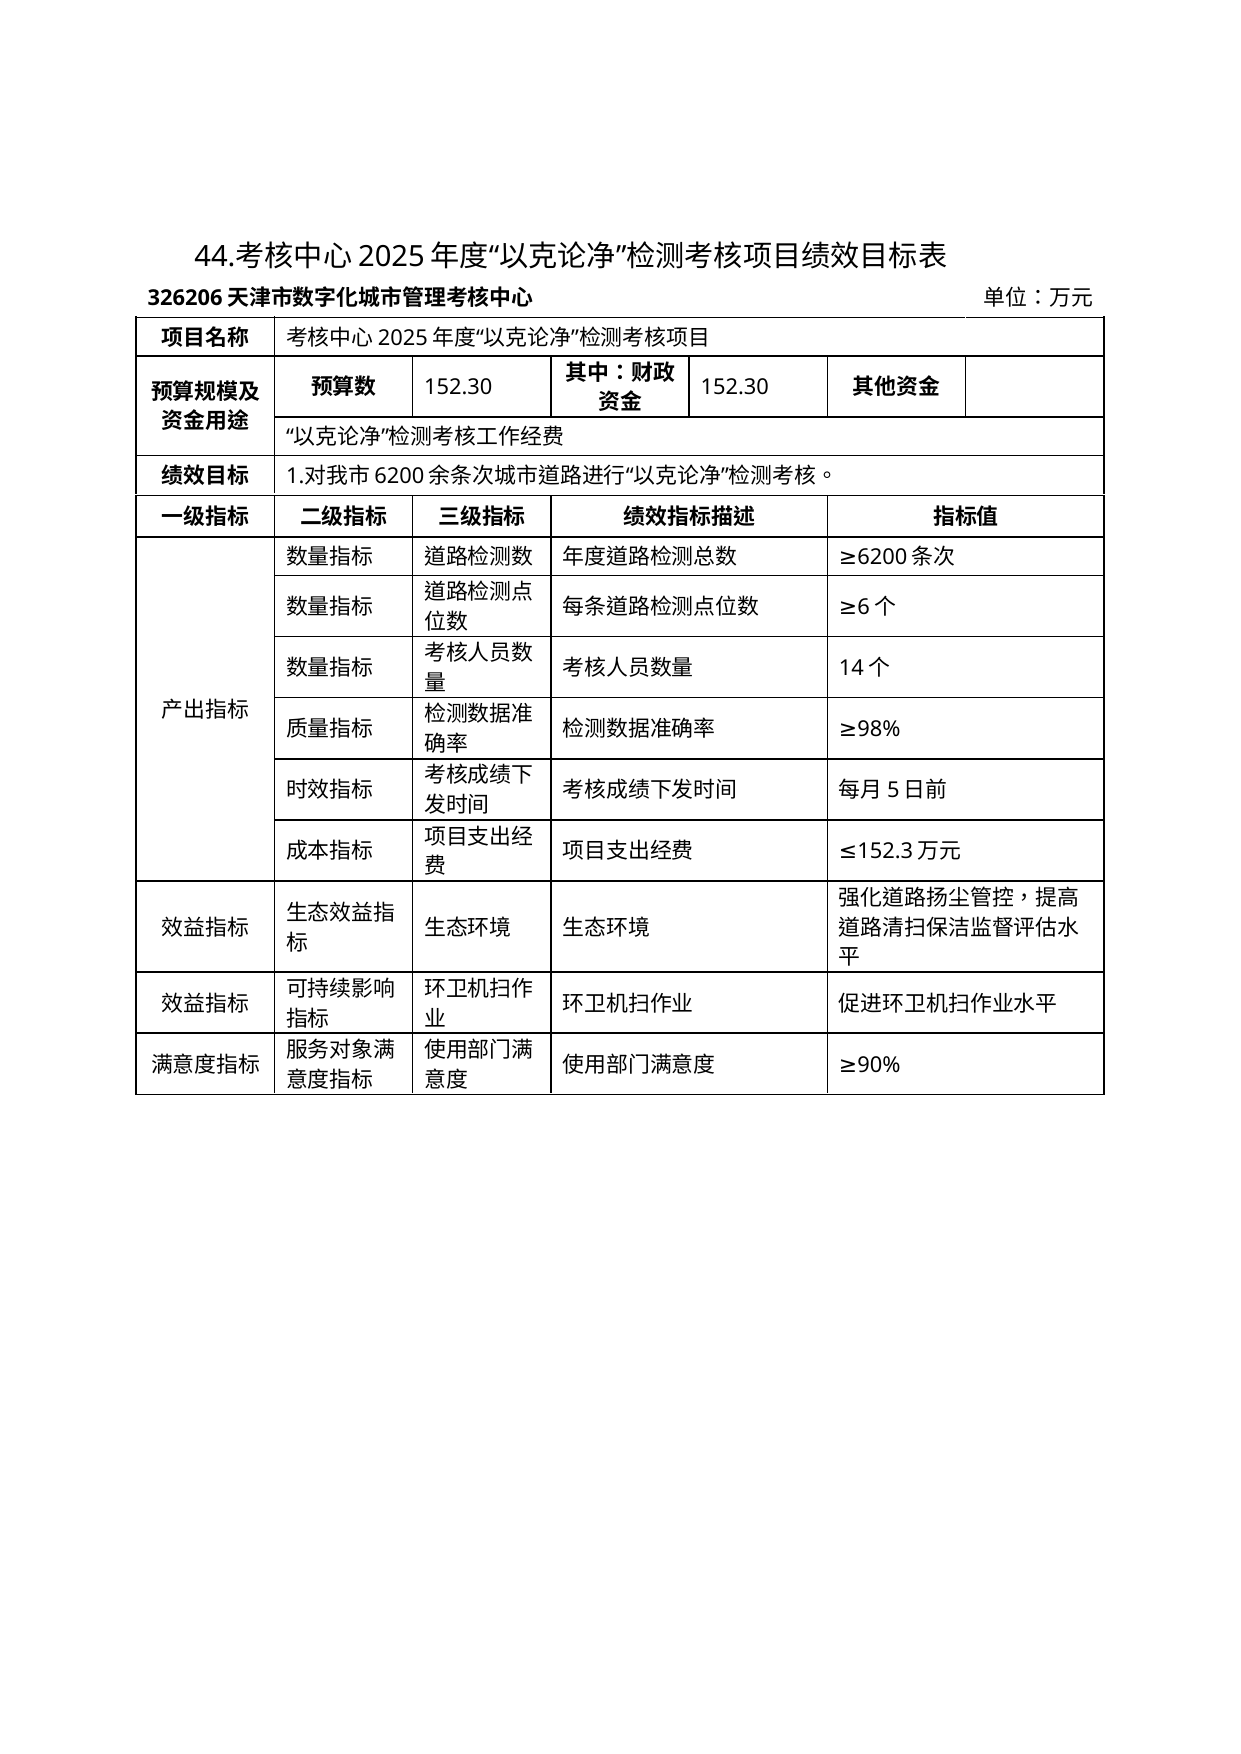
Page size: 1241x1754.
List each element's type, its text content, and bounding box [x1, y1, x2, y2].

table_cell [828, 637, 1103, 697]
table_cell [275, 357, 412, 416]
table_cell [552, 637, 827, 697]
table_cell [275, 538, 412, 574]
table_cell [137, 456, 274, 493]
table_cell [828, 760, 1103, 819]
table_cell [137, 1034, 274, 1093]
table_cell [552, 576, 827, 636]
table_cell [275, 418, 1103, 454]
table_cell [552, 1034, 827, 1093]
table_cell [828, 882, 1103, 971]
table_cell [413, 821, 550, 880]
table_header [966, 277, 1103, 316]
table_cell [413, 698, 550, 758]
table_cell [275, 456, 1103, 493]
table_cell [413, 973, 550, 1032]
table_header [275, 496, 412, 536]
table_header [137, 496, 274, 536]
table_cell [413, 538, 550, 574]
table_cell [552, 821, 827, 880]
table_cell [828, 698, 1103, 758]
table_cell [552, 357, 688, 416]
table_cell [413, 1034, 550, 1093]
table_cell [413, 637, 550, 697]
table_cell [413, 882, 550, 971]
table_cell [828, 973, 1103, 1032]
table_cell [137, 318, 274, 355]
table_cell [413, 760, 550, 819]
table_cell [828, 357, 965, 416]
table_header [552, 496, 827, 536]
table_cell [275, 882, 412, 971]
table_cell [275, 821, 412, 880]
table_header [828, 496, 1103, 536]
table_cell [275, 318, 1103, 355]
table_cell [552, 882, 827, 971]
text 44.考核中心2025年度“以克论净”检测考核项目绩效目标表 [136, 235, 1104, 275]
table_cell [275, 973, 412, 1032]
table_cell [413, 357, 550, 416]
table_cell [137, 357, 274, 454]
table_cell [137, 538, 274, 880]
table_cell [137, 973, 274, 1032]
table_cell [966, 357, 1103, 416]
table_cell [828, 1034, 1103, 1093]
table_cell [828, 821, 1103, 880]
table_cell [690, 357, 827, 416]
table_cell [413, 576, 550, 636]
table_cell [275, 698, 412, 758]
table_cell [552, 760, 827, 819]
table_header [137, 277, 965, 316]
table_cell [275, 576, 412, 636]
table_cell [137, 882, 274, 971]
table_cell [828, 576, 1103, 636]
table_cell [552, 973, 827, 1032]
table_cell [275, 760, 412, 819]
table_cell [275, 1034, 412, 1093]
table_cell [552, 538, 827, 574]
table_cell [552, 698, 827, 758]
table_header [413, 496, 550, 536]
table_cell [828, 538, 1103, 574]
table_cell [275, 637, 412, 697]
